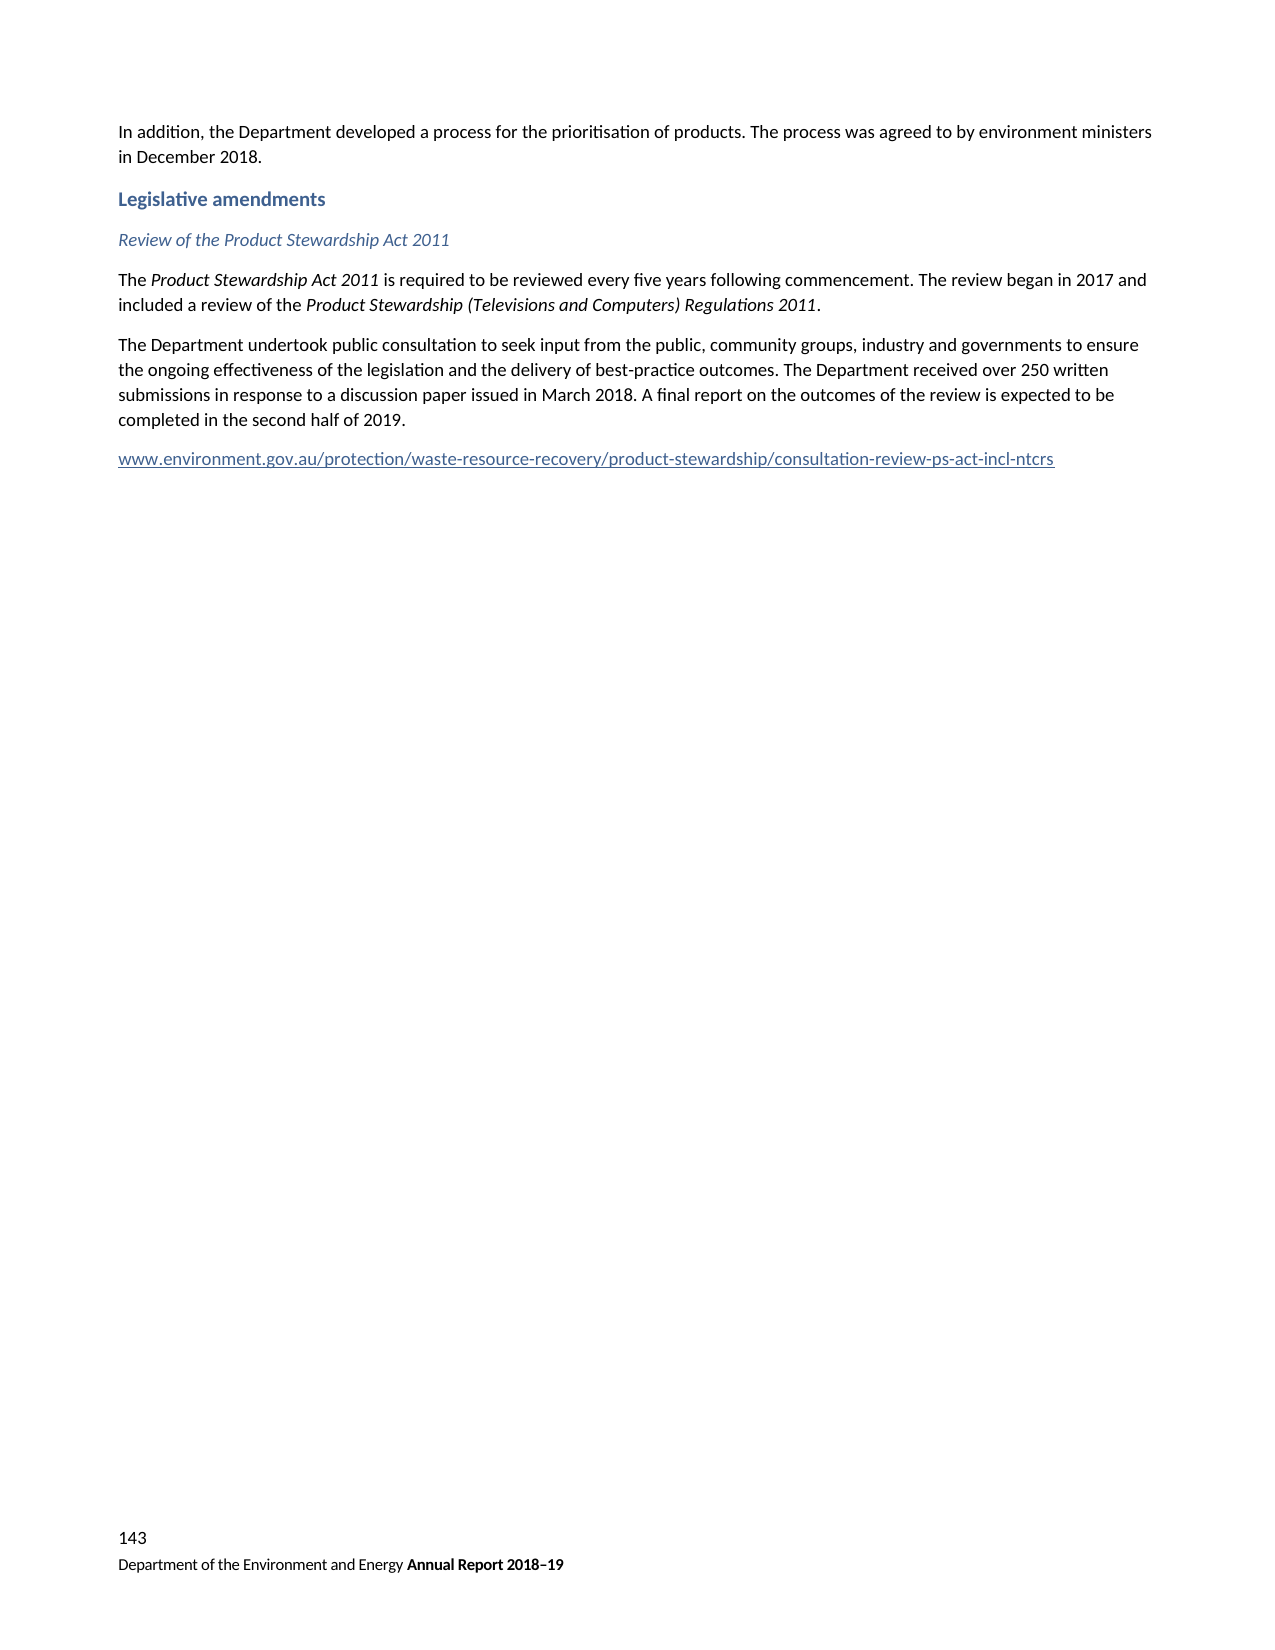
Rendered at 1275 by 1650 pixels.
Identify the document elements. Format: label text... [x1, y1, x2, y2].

text The Department undertook public consultation to seek input from the public, community groups, industry and governments to ensure the ongoing effectiveness of the legislation and the delivery of best-practice outcomes. The Department received over 250 written submissions in response to a discussion paper issued in March 2018. A final report on the outcomes of the review is expected to be completed in the second half of 2019. [118, 331, 1157, 431]
subtitle Review of the Product Stewardship Act 2011 [118, 226, 1157, 251]
subtitle Legislative amendments [118, 186, 1157, 211]
text In addition, the Department developed a process for the prioritisation of products. The process was agreed to by environment ministers in December 2018. [118, 118, 1157, 168]
text The Product Stewardship Act 2011 is required to be reviewed every five years following commencement. The review began in 2017 and included a review of the Product Stewardship (Televisions and Computers) Regulations 2011. [118, 266, 1157, 316]
text www.environment.gov.au/protection/waste-resource-recovery/product-stewardship/consultation-review-ps-act-incl-ntcrs [118, 445, 1157, 470]
